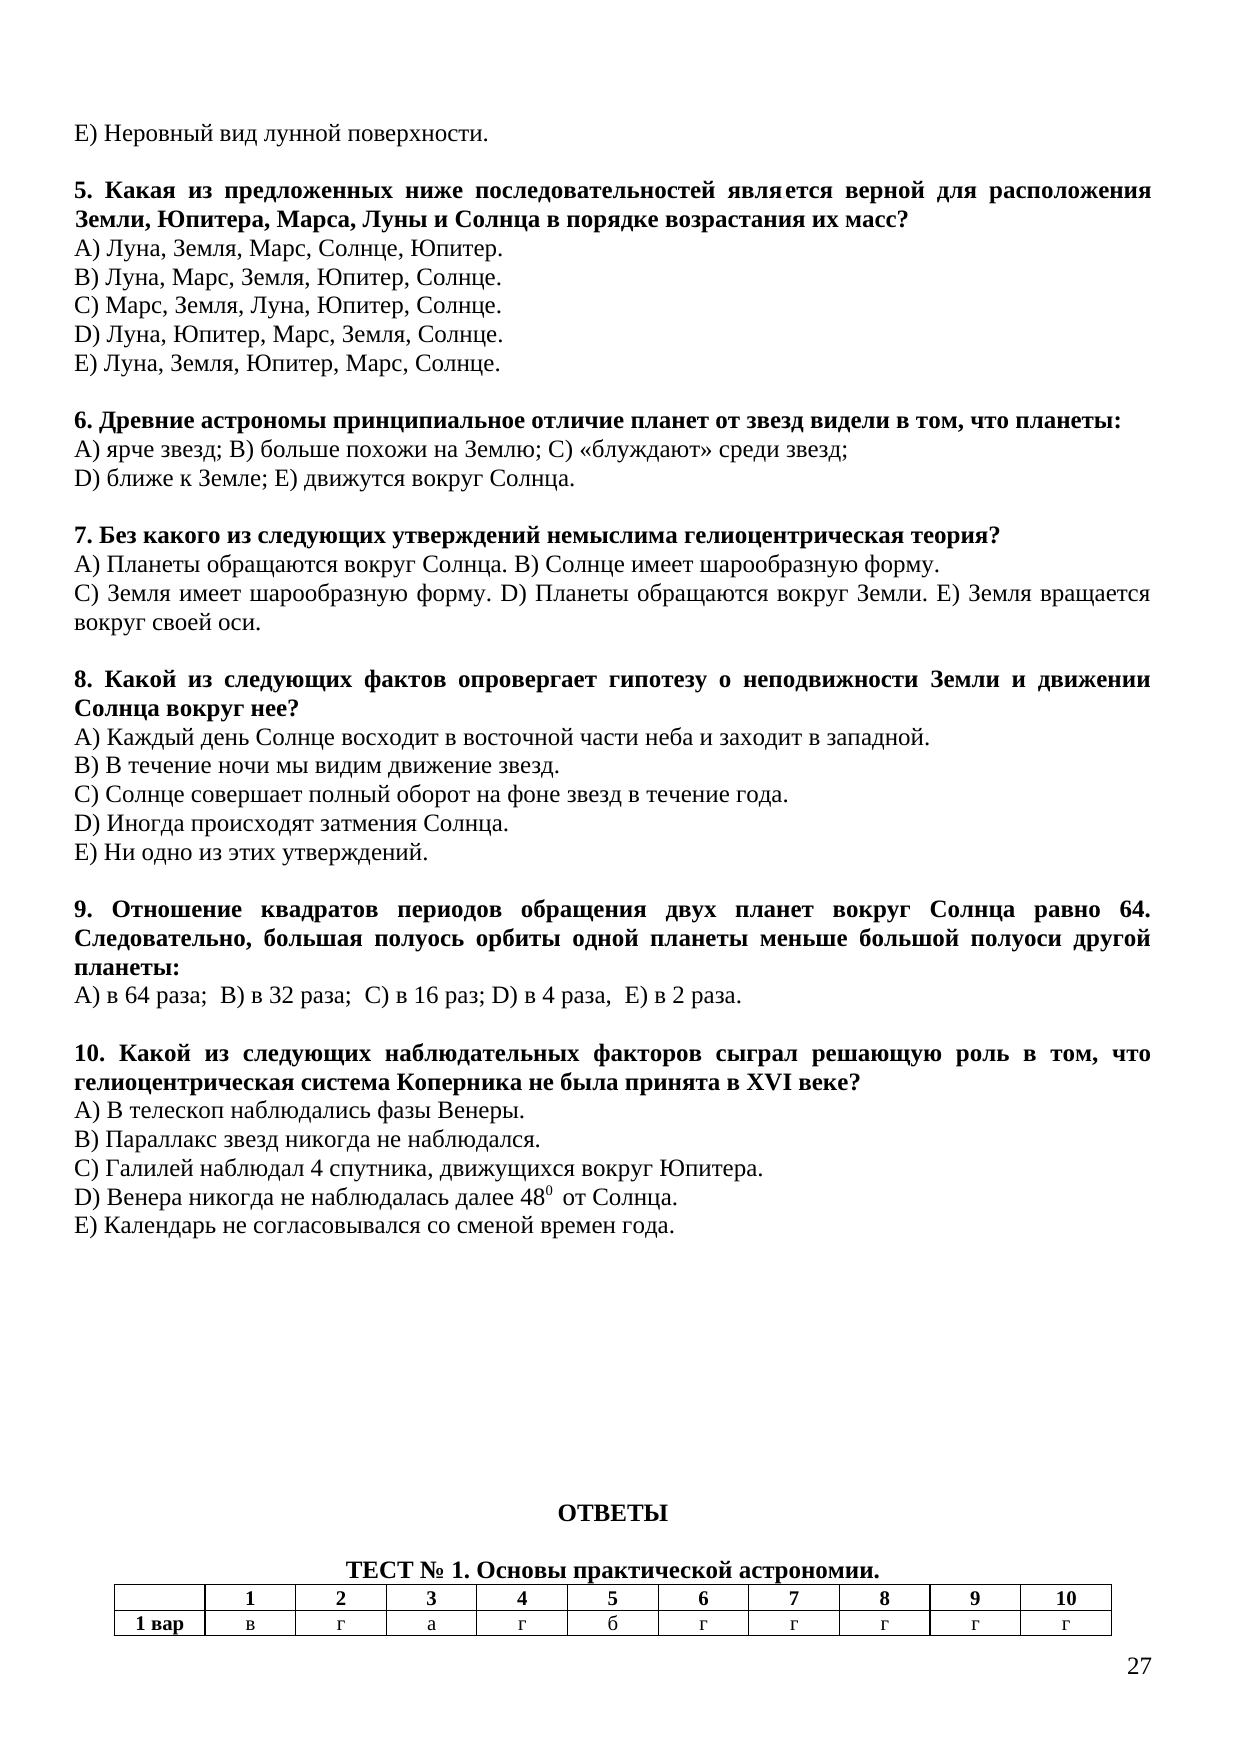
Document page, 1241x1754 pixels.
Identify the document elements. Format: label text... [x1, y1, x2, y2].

text С) Галилей наблюдал 4 спутника, движущихся вокруг Юпитера. [74, 1153, 1152, 1182]
table_header 1 [206, 1585, 295, 1609]
text Е) Луна, Земля, Юпитер, Марс, Солнце. [74, 348, 1152, 377]
table_cell г [931, 1611, 1020, 1634]
table_header 3 [387, 1585, 476, 1609]
text 5. Какая из предложенных ниже последовательностей является верной для расположения Земли, Юпитера, Марса, Луны и Солнца в порядке возрастания их масс? [74, 176, 1152, 233]
table_cell г [296, 1611, 386, 1634]
text 6. Древние астрономы принципиальное отличие планет от звезд видели в том, что планеты: [74, 406, 1152, 434]
table_cell г [477, 1611, 567, 1634]
text А) Каждый день Солнце восходит в восточной части неба и заходит в западной. [74, 722, 1152, 751]
table_cell б [568, 1611, 658, 1634]
table_header 9 [931, 1585, 1020, 1609]
text 9. Отношение квадратов периодов обращения двух планет вокруг Солнца равно 64. Следовательно, большая полуось орбиты одной планеты меньше большой полуоси другой планеты: [74, 894, 1152, 981]
text С) Солнце совершает полный оборот на фоне звезд в течение года. [74, 779, 1152, 808]
table_header 7 [749, 1585, 839, 1609]
text ОТВЕТЫ [74, 1498, 1152, 1527]
table_header 6 [659, 1585, 748, 1609]
table_header 2 [296, 1585, 386, 1609]
text А) ярче звезд; В) больше похожи на Землю; С) «блуждают» среди звезд; [74, 434, 1152, 463]
table_cell 1 вар [115, 1611, 204, 1634]
table_cell г [659, 1611, 748, 1634]
text D) ближе к Земле; Е) движутся вокруг Солнца. [74, 463, 1152, 492]
text Е) Календарь не согласовывался со сменой времен года. [74, 1211, 1152, 1239]
text D) Луна, Юпитер, Марс, Земля, Солнце. [74, 319, 1152, 348]
text 7. Без какого из следующих утверждений немыслима гелиоцентрическая теория? [74, 521, 1152, 549]
text D) Иногда происходят затмения Солнца. [74, 808, 1152, 837]
text В) Параллакс звезд никогда не наблюдался. [74, 1124, 1152, 1153]
text ТЕСТ № 1. Основы практической астрономии. [74, 1556, 1152, 1584]
text D) Венера никогда не наблюдалась далее 480 от Солнца. [74, 1182, 1152, 1211]
table_header 10 [1021, 1585, 1111, 1609]
table_header 8 [840, 1585, 929, 1609]
text А) В телескоп наблюдались фазы Венеры. [74, 1096, 1152, 1124]
text 10. Какой из следующих наблюдательных факторов сыграл решающую роль в том, что гелиоцентрическая система Коперника не была принята в XVI веке? [74, 1038, 1152, 1096]
text А) Планеты обращаются вокруг Солнца. В) Солнце имеет шарообразную форму. [74, 549, 1152, 578]
text А) Луна, Земля, Марс, Солнце, Юпитер. [74, 233, 1152, 262]
table_header 4 [477, 1585, 567, 1609]
table_cell в [206, 1611, 295, 1634]
text В) Луна, Марс, Земля, Юпитер, Солнце. [74, 262, 1152, 291]
table_cell а [387, 1611, 476, 1634]
text В) В течение ночи мы видим движение звезд. [74, 751, 1152, 779]
text С) Марс, Земля, Луна, Юпитер, Солнце. [74, 291, 1152, 319]
text Е) Неровный вид лунной поверхности. [74, 118, 1152, 147]
text Е) Ни одно из этих утверждений. [74, 837, 1152, 866]
text 8. Какой из следующих фактов опровергает гипотезу о неподвижности Земли и движении Солнца вокруг нее? [74, 664, 1152, 722]
table_cell г [1021, 1611, 1111, 1634]
table_header 5 [568, 1585, 658, 1609]
table_cell г [749, 1611, 839, 1634]
table_cell г [840, 1611, 929, 1634]
text А) в 64 раза; В) в 32 раза; С) в 16 раз; D) в 4 раза, Е) в 2 раза. [74, 981, 1152, 1009]
text С) Земля имеет шарообразную форму. D) Планеты обращаются вокруг Земли. Е) Земля вращается вокруг своей оси. [74, 578, 1152, 636]
table_header [115, 1585, 204, 1609]
